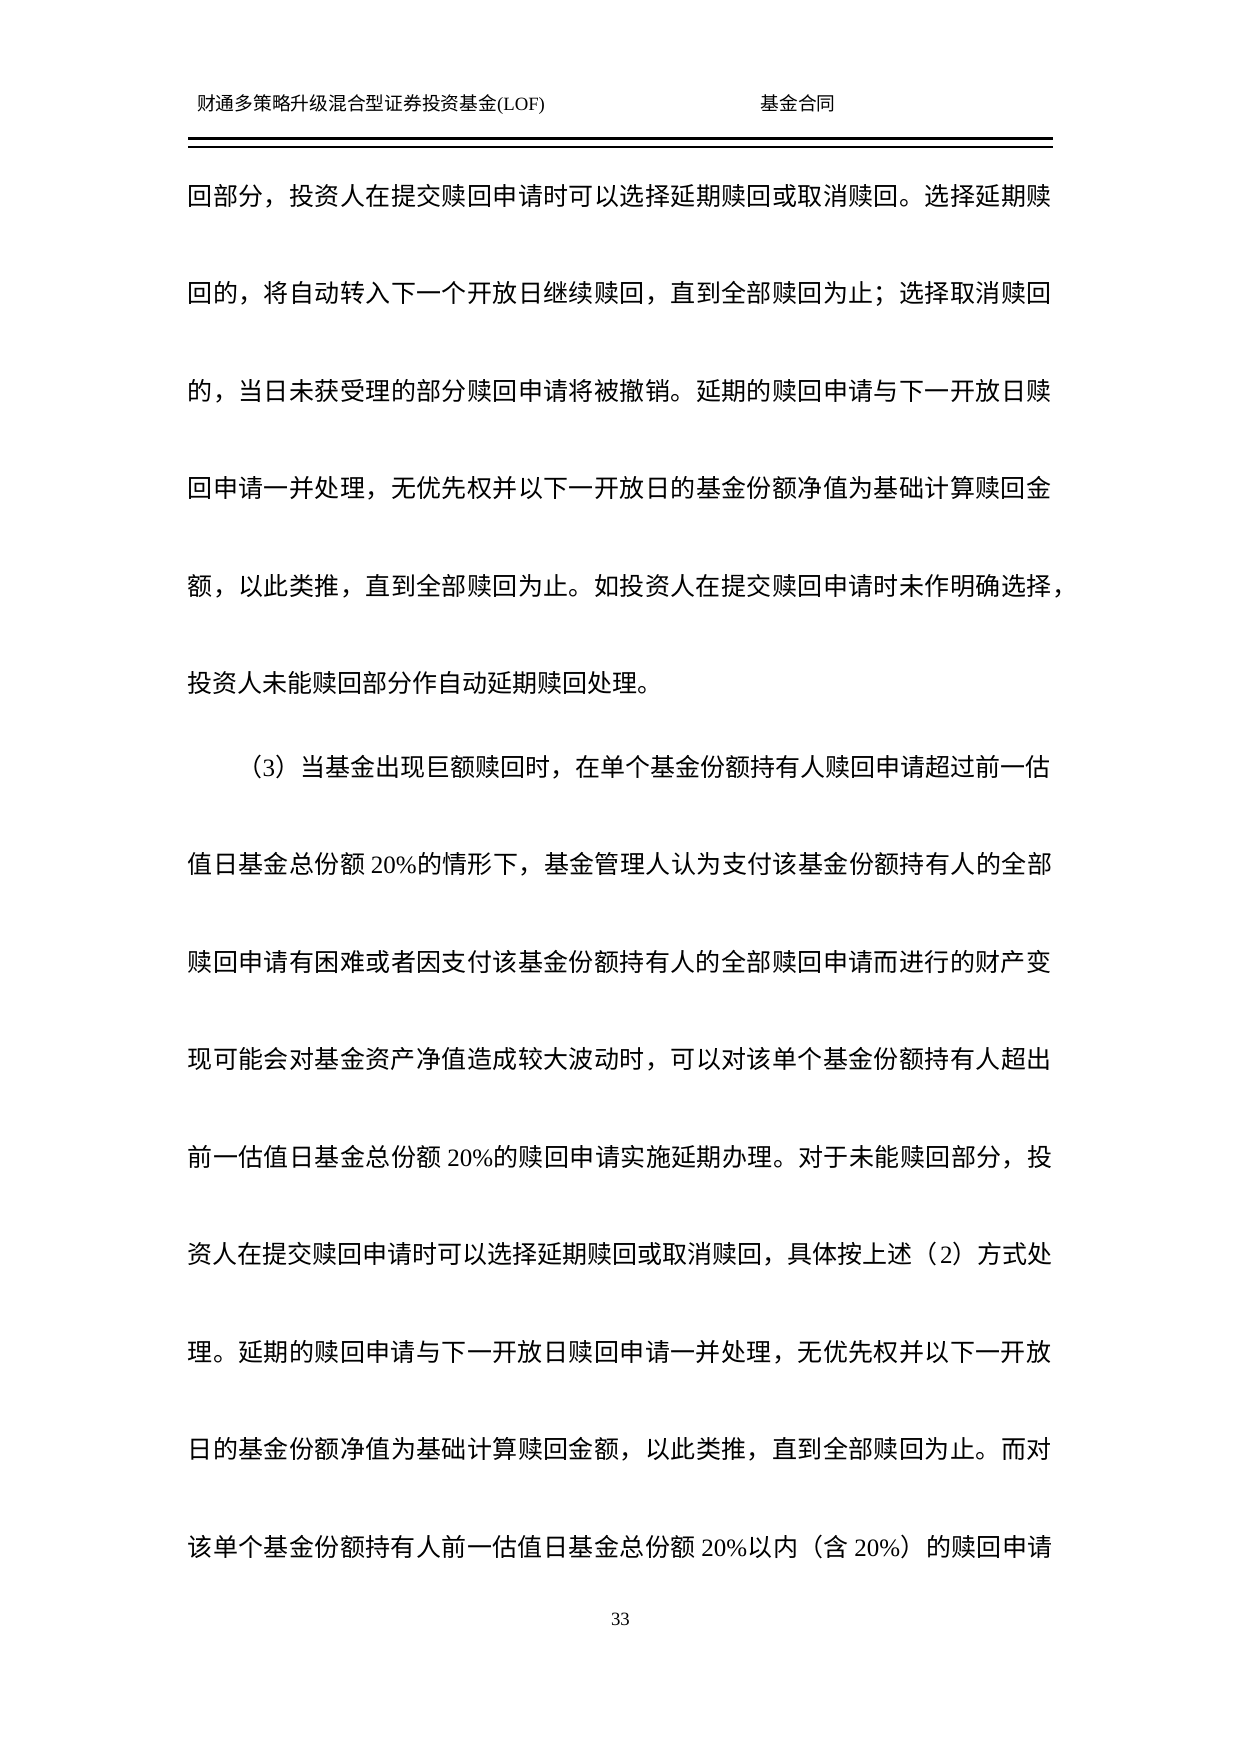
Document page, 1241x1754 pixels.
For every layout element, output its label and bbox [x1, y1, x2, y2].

text [187, 733, 1053, 1578]
text [187, 162, 1053, 714]
